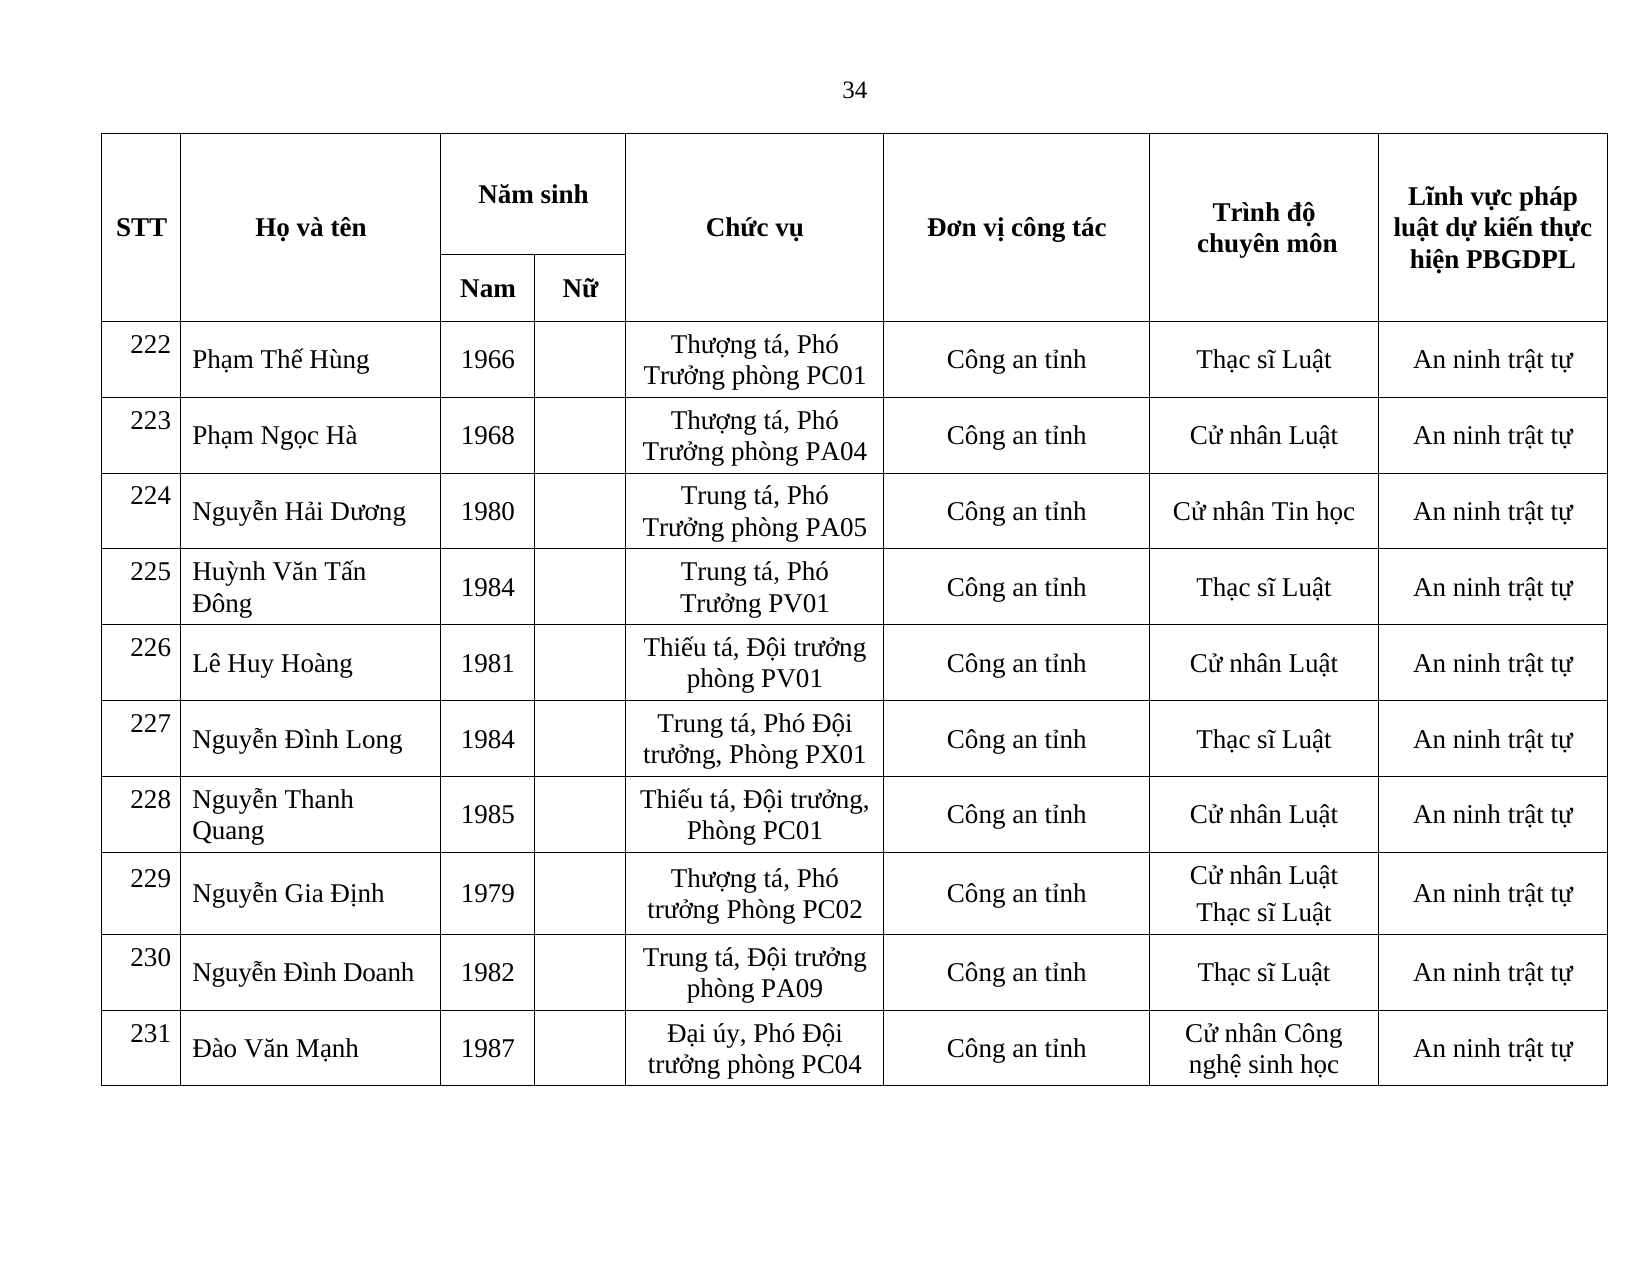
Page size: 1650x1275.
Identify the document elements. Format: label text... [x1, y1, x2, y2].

table_cell [102, 777, 180, 852]
table_header Đơn vị công tác [884, 134, 1149, 321]
table_cell Công an tỉnh [884, 322, 1149, 397]
table_cell Lê Huy Hoàng [181, 625, 440, 700]
table_cell An ninh trật tự [1379, 322, 1607, 397]
table_cell 1984 [441, 701, 534, 776]
table_cell Phạm Thế Hùng [181, 322, 440, 397]
table_cell Nguyễn Hải Dương [181, 474, 440, 548]
table_cell An ninh trật tự [1379, 701, 1607, 776]
table_cell Công an tỉnh [884, 935, 1149, 1009]
table_cell Công an tỉnh [884, 777, 1149, 852]
table_cell 1982 [441, 935, 534, 1009]
table_cell [535, 935, 625, 1009]
table_cell [102, 701, 180, 776]
table_cell Công an tỉnh [884, 474, 1149, 548]
table_cell Thạc sĩ Luật [1150, 549, 1378, 624]
table_cell Công an tỉnh [884, 1011, 1149, 1085]
table_cell 1985 [441, 777, 534, 852]
table_cell [102, 398, 180, 472]
table_cell Nguyễn Đình Doanh [181, 935, 440, 1009]
table_cell [102, 853, 180, 934]
table_cell An ninh trật tự [1379, 625, 1607, 700]
table_cell 1987 [441, 1011, 534, 1085]
table_header Lĩnh vực pháp luật dự kiến thực hiện PBGDPL [1379, 134, 1607, 321]
table_cell Nguyễn Đình Long [181, 701, 440, 776]
table_cell [535, 398, 625, 472]
table_cell Đại úy, Phó Đội trưởng phòng PC04 [626, 1011, 883, 1085]
table_cell 1980 [441, 474, 534, 548]
table_cell [535, 322, 625, 397]
table_cell An ninh trật tự [1379, 474, 1607, 548]
table_cell 1966 [441, 322, 534, 397]
table_cell 1968 [441, 398, 534, 472]
table_cell Trung tá, Phó Trưởng PV01 [626, 549, 883, 624]
table_cell Cử nhân Luật Thạc sĩ Luật [1150, 853, 1378, 934]
table_cell 1979 [441, 853, 534, 934]
table_cell Công an tỉnh [884, 398, 1149, 472]
table_cell [535, 777, 625, 852]
table_header Chức vụ [626, 134, 883, 321]
table_cell [535, 1011, 625, 1085]
table_cell [102, 935, 180, 1009]
table_cell Thạc sĩ Luật [1150, 701, 1378, 776]
table_cell Trung tá, Phó Trưởng phòng PA05 [626, 474, 883, 548]
table_cell 1984 [441, 549, 534, 624]
table_cell Đào Văn Mạnh [181, 1011, 440, 1085]
table_cell Cử nhân Luật [1150, 777, 1378, 852]
table_cell Huỳnh Văn Tấn Đông [181, 549, 440, 624]
table_cell An ninh trật tự [1379, 549, 1607, 624]
table_cell Thiếu tá, Đội trưởng phòng PV01 [626, 625, 883, 700]
table_cell [102, 474, 180, 548]
table_cell An ninh trật tự [1379, 1011, 1607, 1085]
table_cell [102, 549, 180, 624]
table_cell Nguyễn Gia Định [181, 853, 440, 934]
table_cell Trung tá, Đội trưởng phòng PA09 [626, 935, 883, 1009]
table_cell Nguyễn Thanh Quang [181, 777, 440, 852]
table_cell Nữ [535, 255, 625, 321]
table_cell An ninh trật tự [1379, 935, 1607, 1009]
table_cell Thượng tá, Phó trưởng Phòng PC02 [626, 853, 883, 934]
table_cell Thạc sĩ Luật [1150, 322, 1378, 397]
table_cell Thiếu tá, Đội trưởng, Phòng PC01 [626, 777, 883, 852]
table_cell [535, 549, 625, 624]
table_cell Cử nhân Luật [1150, 625, 1378, 700]
table_cell Cử nhân Công nghệ sinh học [1150, 1011, 1378, 1085]
table_cell Cử nhân Tin học [1150, 474, 1378, 548]
table_cell [102, 1011, 180, 1085]
table_cell [535, 701, 625, 776]
table_cell Thạc sĩ Luật [1150, 935, 1378, 1009]
table_cell Công an tỉnh [884, 625, 1149, 700]
table_cell An ninh trật tự [1379, 853, 1607, 934]
table_cell Cử nhân Luật [1150, 398, 1378, 472]
table_cell Phạm Ngọc Hà [181, 398, 440, 472]
table_cell An ninh trật tự [1379, 777, 1607, 852]
table_cell Nam [441, 255, 534, 321]
table_header Trình độ chuyên môn [1150, 134, 1378, 321]
table_header Năm sinh [441, 134, 625, 254]
table_cell Thượng tá, Phó Trưởng phòng PC01 [626, 322, 883, 397]
table_header STT [102, 134, 180, 321]
table_cell Công an tỉnh [884, 853, 1149, 934]
table_cell An ninh trật tự [1379, 398, 1607, 472]
table_header Họ và tên [181, 134, 440, 321]
table_cell [102, 625, 180, 700]
table_cell [535, 474, 625, 548]
table_cell [102, 322, 180, 397]
table_cell Công an tỉnh [884, 701, 1149, 776]
table_cell Thượng tá, Phó Trưởng phòng PA04 [626, 398, 883, 472]
table_cell [535, 625, 625, 700]
table_cell 1981 [441, 625, 534, 700]
table_cell Công an tỉnh [884, 549, 1149, 624]
table_cell [535, 853, 625, 934]
table_cell Trung tá, Phó Đội trưởng, Phòng PX01 [626, 701, 883, 776]
